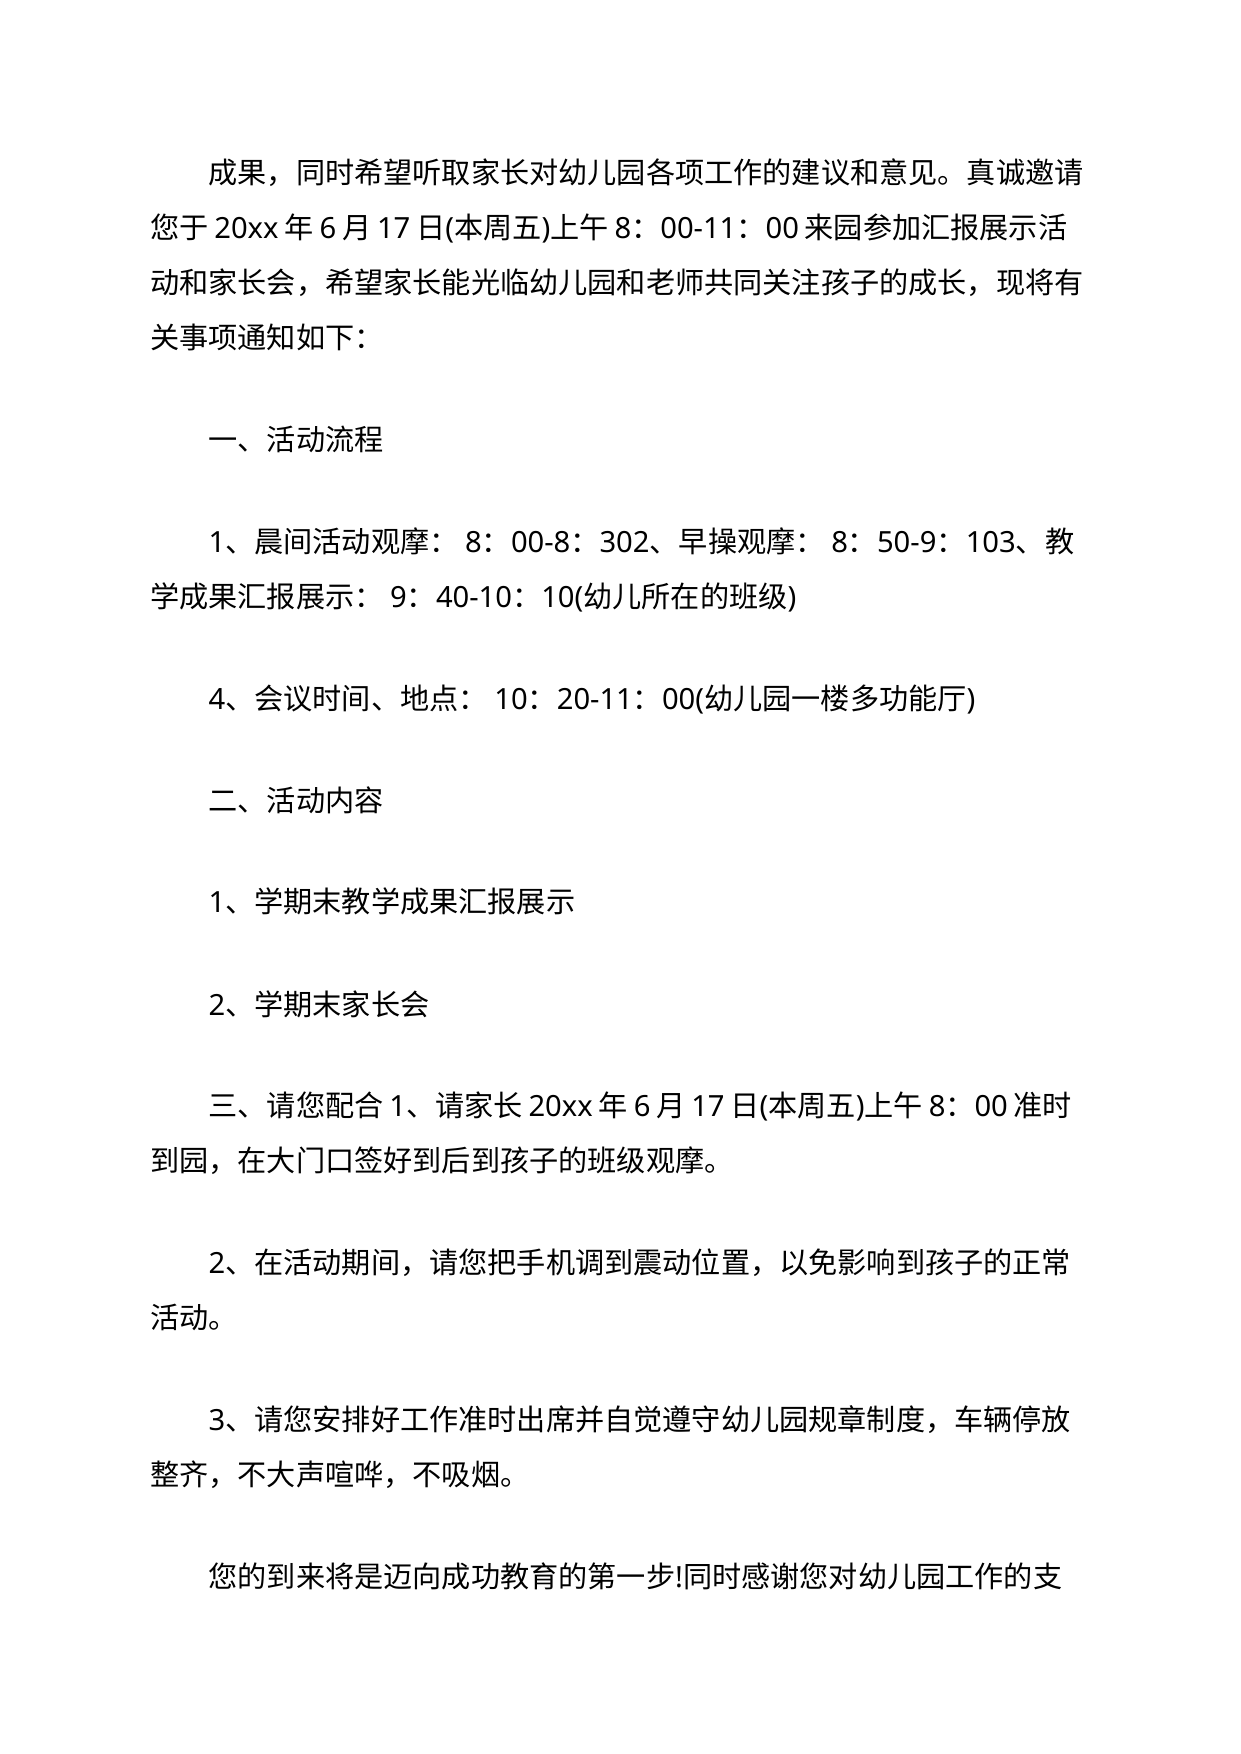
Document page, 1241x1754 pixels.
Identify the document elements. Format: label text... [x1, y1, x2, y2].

text 1、学期末教学成果汇报展示 [150, 879, 1090, 921]
text 2、学期末家长会 [150, 981, 1090, 1023]
text 4、会议时间、地点： 10：20-11：00(幼儿园一楼多功能厅) [150, 675, 1090, 718]
text 2、在活动期间，请您把手机调到震动位置，以免影响到孩子的正常活动。 [150, 1240, 1090, 1337]
text 一、活动流程 [150, 417, 1090, 459]
text 3、请您安排好工作准时出席并自觉遵守幼儿园规章制度，车辆停放整齐，不大声喧哗，不吸烟。 [150, 1397, 1090, 1494]
text 三、请您配合1、请家长20xx年6月17日(本周五)上午8：00准时到园，在大门口签好到后到孩子的班级观摩。 [150, 1083, 1090, 1180]
text 二、活动内容 [150, 777, 1090, 819]
text 1、晨间活动观摩： 8：00-8：302、早操观摩： 8：50-9：103、教学成果汇报展示： 9：40-10：10(幼儿所在的班级) [150, 518, 1090, 616]
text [150, 1553, 1090, 1596]
text 成果，同时希望听取家长对幼儿园各项工作的建议和意见。真诚邀请您于20xx年6月17日(本周五)上午8：00-11：00来园参加汇报展示活动和家长会，希望家长能光临幼儿园和老师共同关注孩子的成长，现将有关事项通知如下： [150, 150, 1090, 357]
